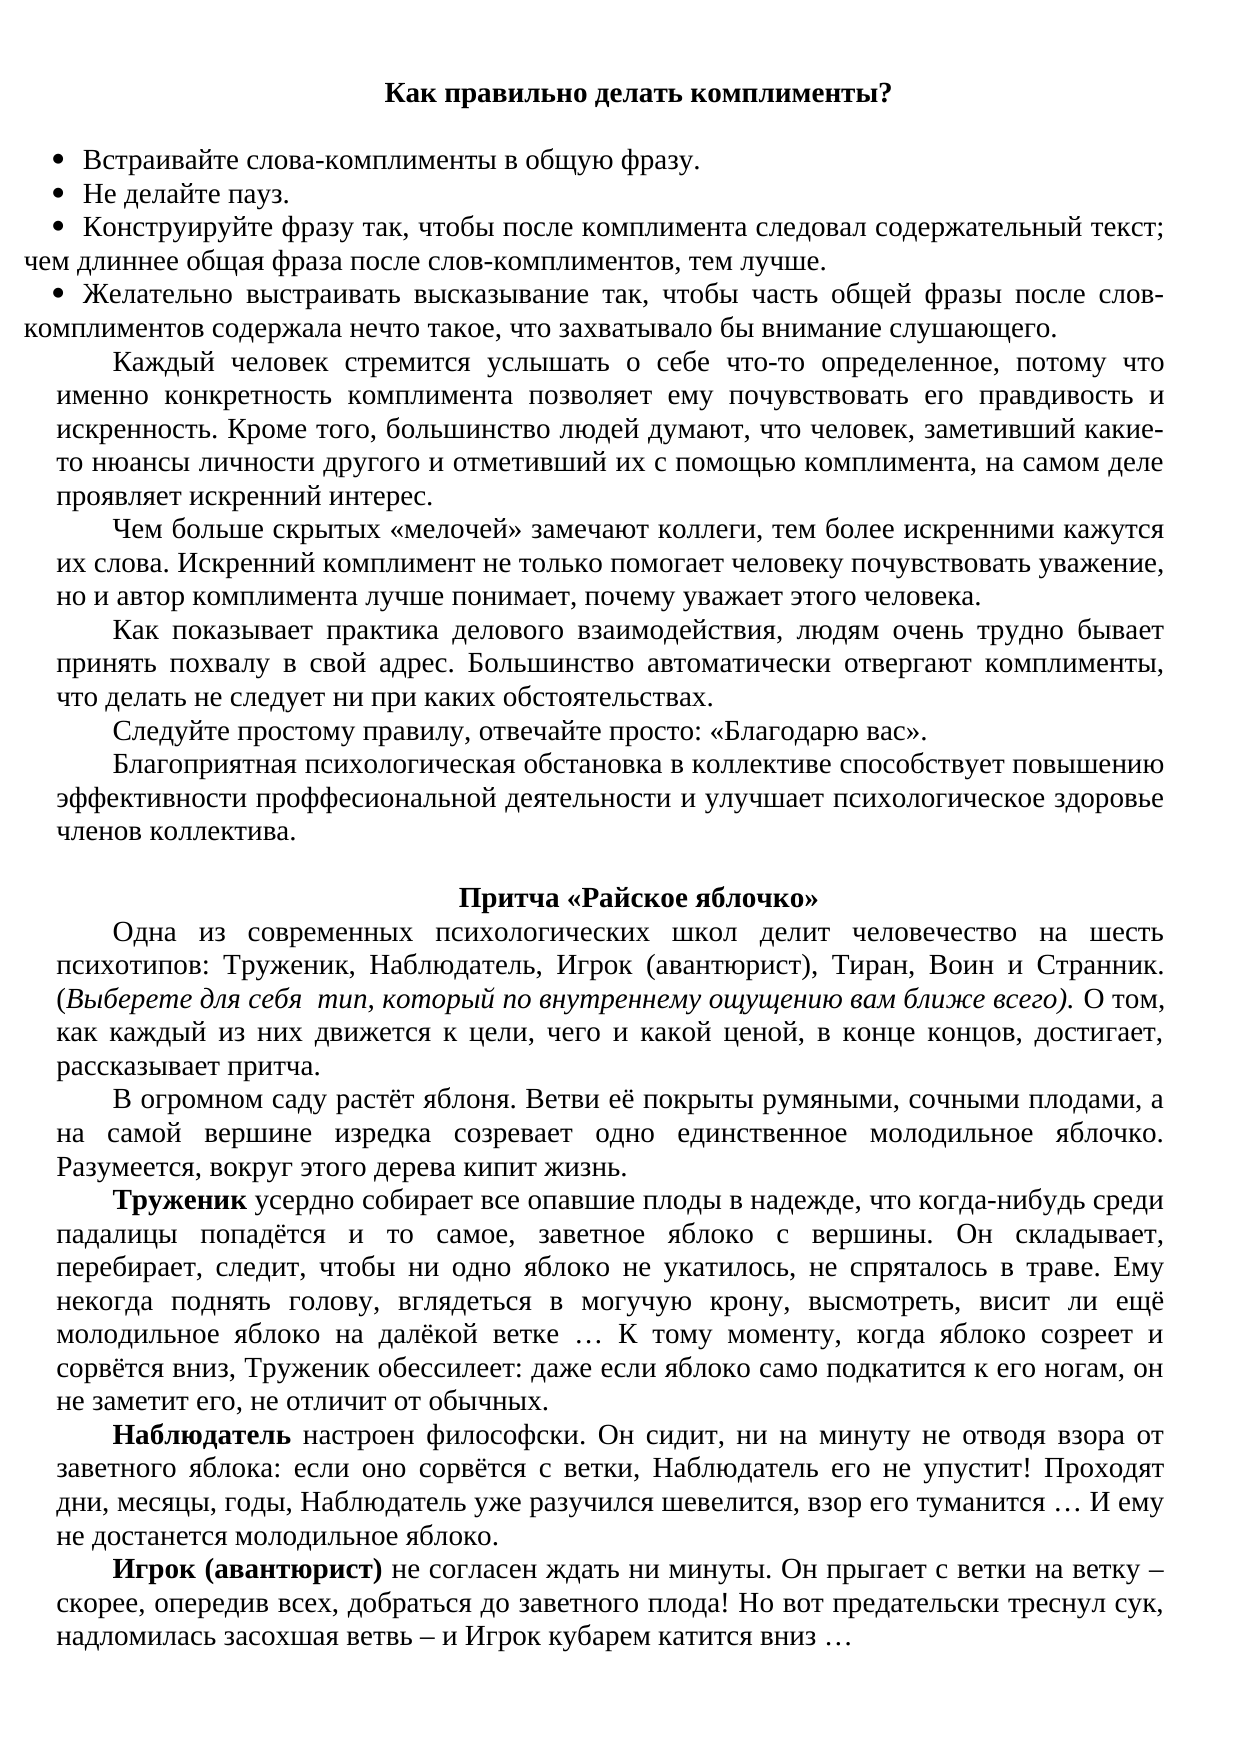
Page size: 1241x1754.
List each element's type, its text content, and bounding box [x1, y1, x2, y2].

text Благоприятная психологическая обстановка в коллективе способствует повышению эффективности проффесиональной деятельности и улучшает психологическое здоровье членов коллектива. [56, 746, 1165, 847]
text Каждый человек стремится услышать о себе что-то определенное, потому что именно конкретность комплимента позволяет ему почувствовать его правдивость и искренность. Кроме того, большинство людей думают, что человек, заметивший какие-то нюансы личности другого и отметивший их с помощью комплимента, на самом деле проявляет искренний интерес. [56, 344, 1165, 511]
text Наблюдатель настроен философски. Он сидит, ни на минуту не отводя взора от заветного яблока: если оно сорвётся с ветки, Наблюдатель его не упустит! Проходят дни, месяцы, годы, Наблюдатель уже разучился шевелится, взор его туманится … И ему не достанется молодильное яблоко. [56, 1417, 1165, 1551]
list Желательно выстраивать высказывание так, чтобы часть общей фразы после слов-комплиментов содержала нечто такое, что захватывало бы внимание слушающего. [23, 277, 1165, 344]
text В огромном саду растёт яблоня. Ветви её покрыты румяными, сочными плодами, а на самой вершине изредка созревает одно единственное молодильное яблочко. Разумеется, вокруг этого дерева кипит жизнь. [56, 1082, 1165, 1182]
text Как правильно делать комплименты? [112, 75, 1165, 108]
text Как показывает практика делового взаимодействия, людям очень трудно бывает принять похвалу в свой адрес. Большинство автоматически отвергают комплименты, что делать не следует ни при каких обстоятельствах. [56, 612, 1165, 713]
text Притча «Райское яблочко» [56, 880, 1165, 914]
text Чем больше скрытых «мелочей» замечают коллеги, тем более искренними кажутся их слова. Искренний комплимент не только помогает человеку почувствовать уважение, но и автор комплимента лучше понимает, почему уважает этого человека. [56, 511, 1165, 612]
text Игрок (авантюрист) не согласен ждать ни минуты. Он прыгает с ветки на ветку – скорее, опередив всех, добраться до заветного плода! Но вот предательски треснул сук, надломилась засохшая ветвь – и Игрок кубарем катится вниз … [56, 1551, 1165, 1652]
list Конструируйте фразу так, чтобы после комплимента следовал содержательный текст; чем длиннее общая фраза после слов-комплиментов, тем лучше. [23, 209, 1165, 277]
list Не делайте пауз. [23, 176, 1165, 209]
text Следуйте простому правилу, отвечайте просто: «Благодарю вас». [56, 713, 1165, 746]
text Одна из современных психологических школ делит человечество на шесть психотипов: Труженик, Наблюдатель, Игрок (авантюрист), Тиран, Воин и Странник. (Выберете для себя тип, который по внутреннему ощущению вам ближе всего). О том, как каждый из них движется к цели, чего и какой ценой, в конце концов, достигает, рассказывает притча. [56, 914, 1165, 1082]
text Труженик усердно собирает все опавшие плоды в надежде, что когда-нибудь среди падалицы попадётся и то самое, заветное яблоко с вершины. Он складывает, перебирает, следит, чтобы ни одно яблоко не укатилось, не спряталось в траве. Ему некогда поднять голову, вглядеться в могучую крону, высмотреть, висит ли ещё молодильное яблоко на далёкой ветке … К тому моменту, когда яблоко созреет и сорвётся вниз, Труженик обессилеет: даже если яблоко само подкатится к его ногам, он не заметит его, не отличит от обычных. [56, 1182, 1165, 1417]
list Встраивайте слова-комплименты в общую фразу. [23, 142, 1165, 176]
